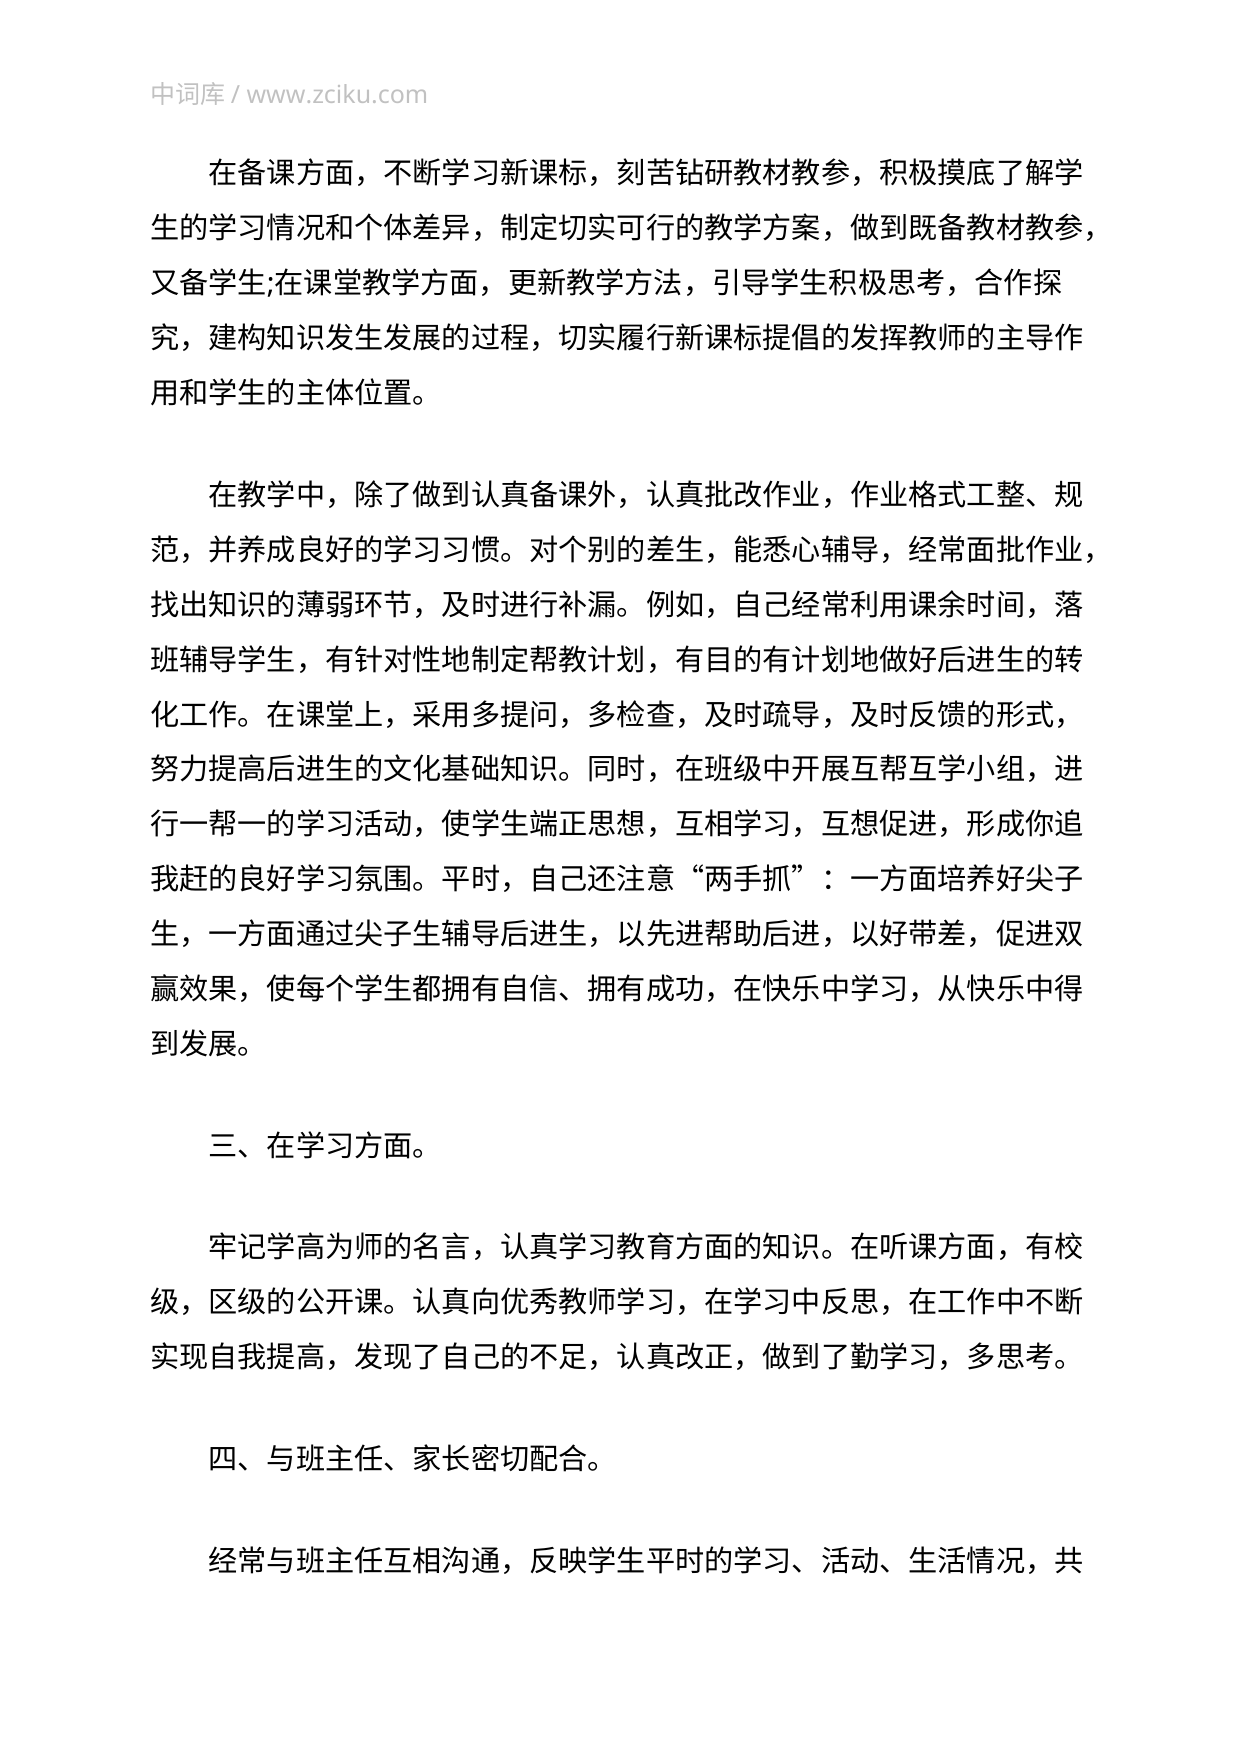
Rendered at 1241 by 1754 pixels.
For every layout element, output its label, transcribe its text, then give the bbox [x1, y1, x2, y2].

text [150, 1537, 1090, 1579]
text 四、与班主任、家长密切配合。 [150, 1436, 1090, 1478]
text 牢记学高为师的名言，认真学习教育方面的知识。在听课方面，有校级，区级的公开课。认真向优秀教师学习，在学习中反思，在工作中不断实现自我提高，发现了自己的不足，认真改正，做到了勤学习，多思考。 [150, 1224, 1090, 1376]
text 在备课方面，不断学习新课标，刻苦钻研教材教参，积极摸底了解学生的学习情况和个体差异，制定切实可行的教学方案，做到既备教材教参，又备学生;在课堂教学方面，更新教学方法，引导学生积极思考，合作探究，建构知识发生发展的过程，切实履行新课标提倡的发挥教师的主导作用和学生的主体位置。 [150, 150, 1090, 412]
text 三、在学习方面。 [150, 1122, 1090, 1164]
text 在教学中，除了做到认真备课外，认真批改作业，作业格式工整、规范，并养成良好的学习习惯。对个别的差生，能悉心辅导，经常面批作业，找出知识的薄弱环节，及时进行补漏。例如，自己经常利用课余时间，落班辅导学生，有针对性地制定帮教计划，有目的有计划地做好后进生的转化工作。在课堂上，采用多提问，多检查，及时疏导，及时反馈的形式，努力提高后进生的文化基础知识。同时，在班级中开展互帮互学小组，进行一帮一的学习活动，使学生端正思想，互相学习，互想促进，形成你追我赶的良好学习氛围。平时，自己还注意“两手抓”：一方面培养好尖子生，一方面通过尖子生辅导后进生，以先进帮助后进，以好带差，促进双赢效果，使每个学生都拥有自信、拥有成功，在快乐中学习，从快乐中得到发展。 [150, 471, 1090, 1063]
